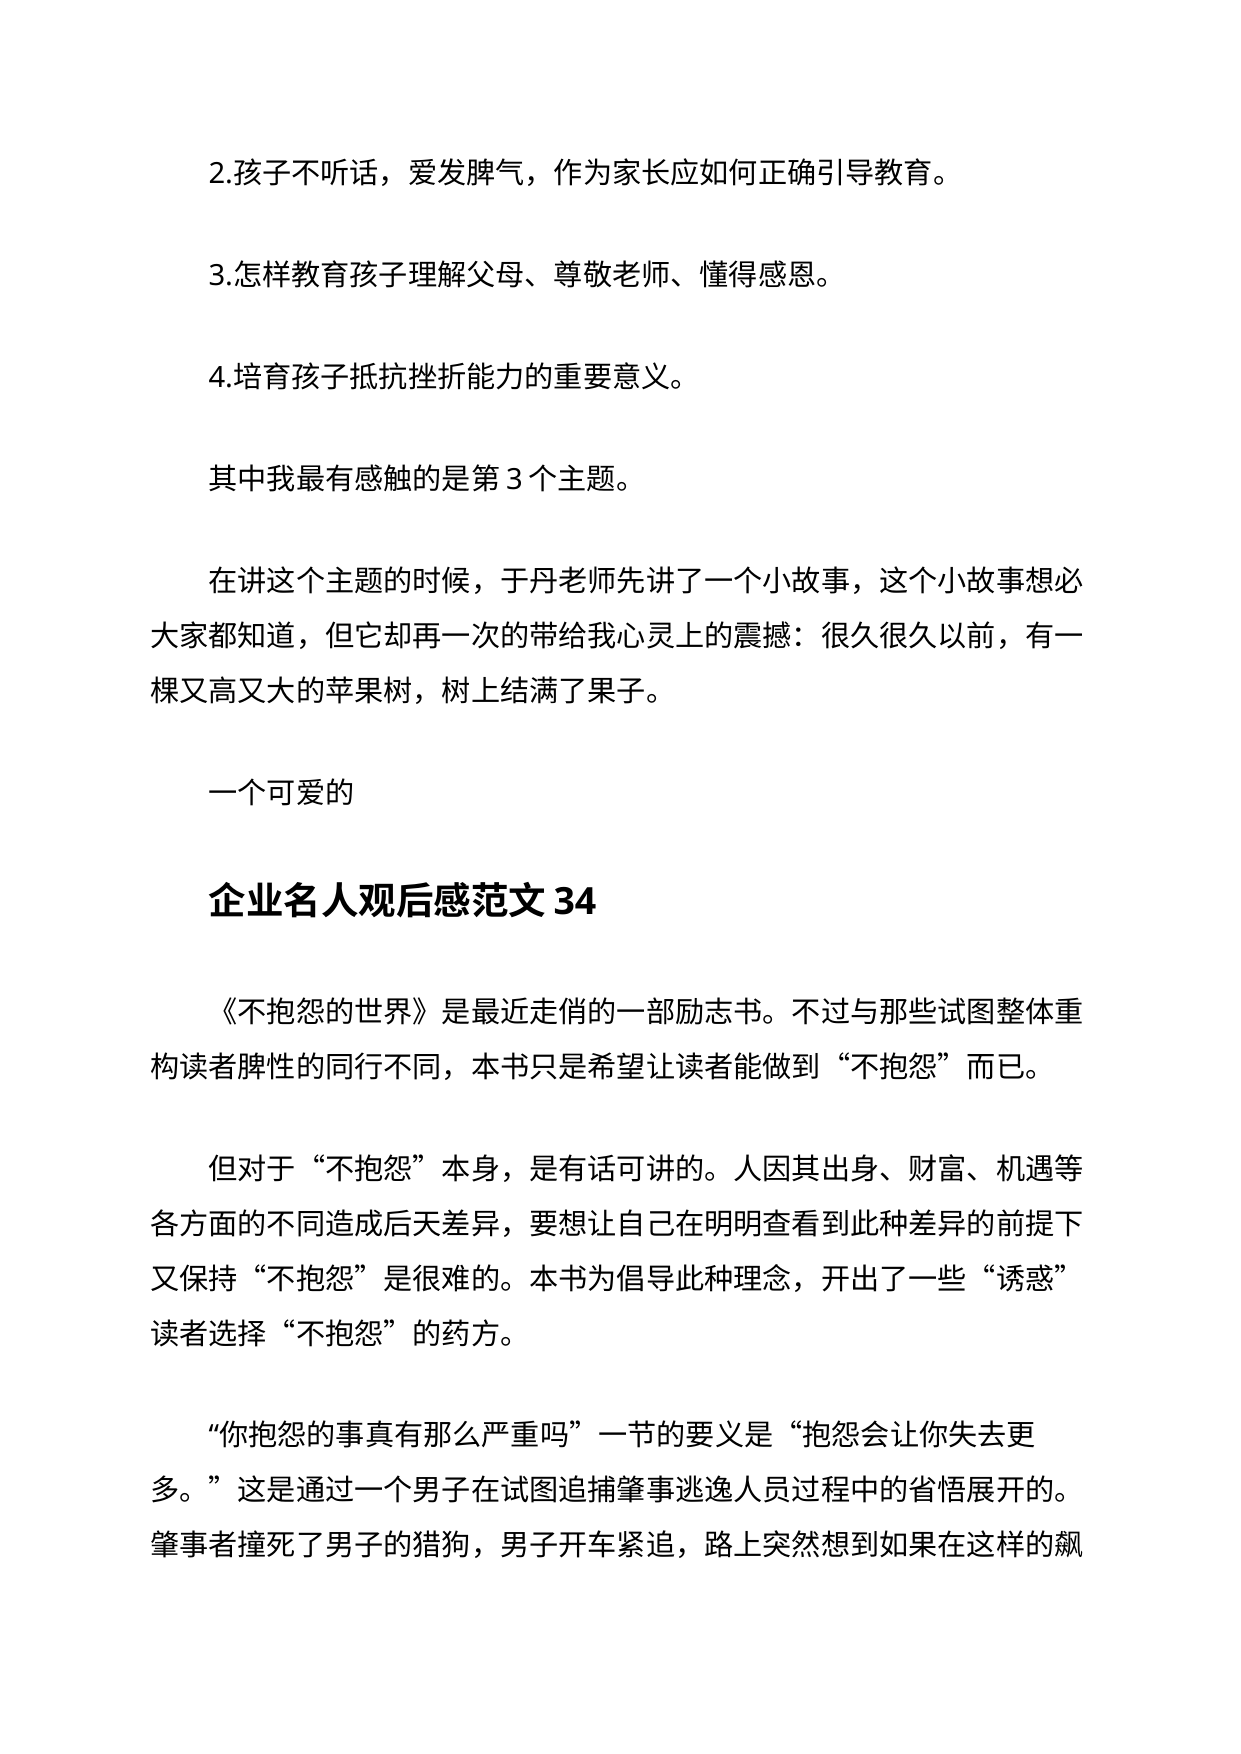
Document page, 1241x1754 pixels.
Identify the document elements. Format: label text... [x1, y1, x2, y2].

text 《不抱怨的世界》是最近走俏的一部励志书。不过与那些试图整体重构读者脾性的同行不同，本书只是希望让读者能做到“不抱怨”而已。 [150, 989, 1090, 1086]
text 但对于“不抱怨”本身，是有话可讲的。人因其出身、财富、机遇等各方面的不同造成后天差异，要想让自己在明明查看到此种差异的前提下又保持“不抱怨”是很难的。本书为倡导此种理念，开出了一些“诱惑”读者选择“不抱怨”的药方。 [150, 1146, 1090, 1352]
text 其中我最有感触的是第3个主题。 [150, 456, 1090, 498]
text 在讲这个主题的时候，于丹老师先讲了一个小故事，这个小故事想必大家都知道，但它却再一次的带给我心灵上的震撼：很久很久以前，有一棵又高又大的苹果树，树上结满了果子。 [150, 558, 1090, 710]
text 3.怎样教育孩子理解父母、尊敬老师、懂得感恩。 [150, 252, 1090, 294]
text 企业名人观后感范文34 [150, 871, 1090, 926]
text 2.孩子不听话，爱发脾气，作为家长应如何正确引导教育。 [150, 150, 1090, 192]
text 4.培育孩子抵抗挫折能力的重要意义。 [150, 354, 1090, 396]
text 一个可爱的 [150, 769, 1090, 812]
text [150, 1412, 1090, 1564]
